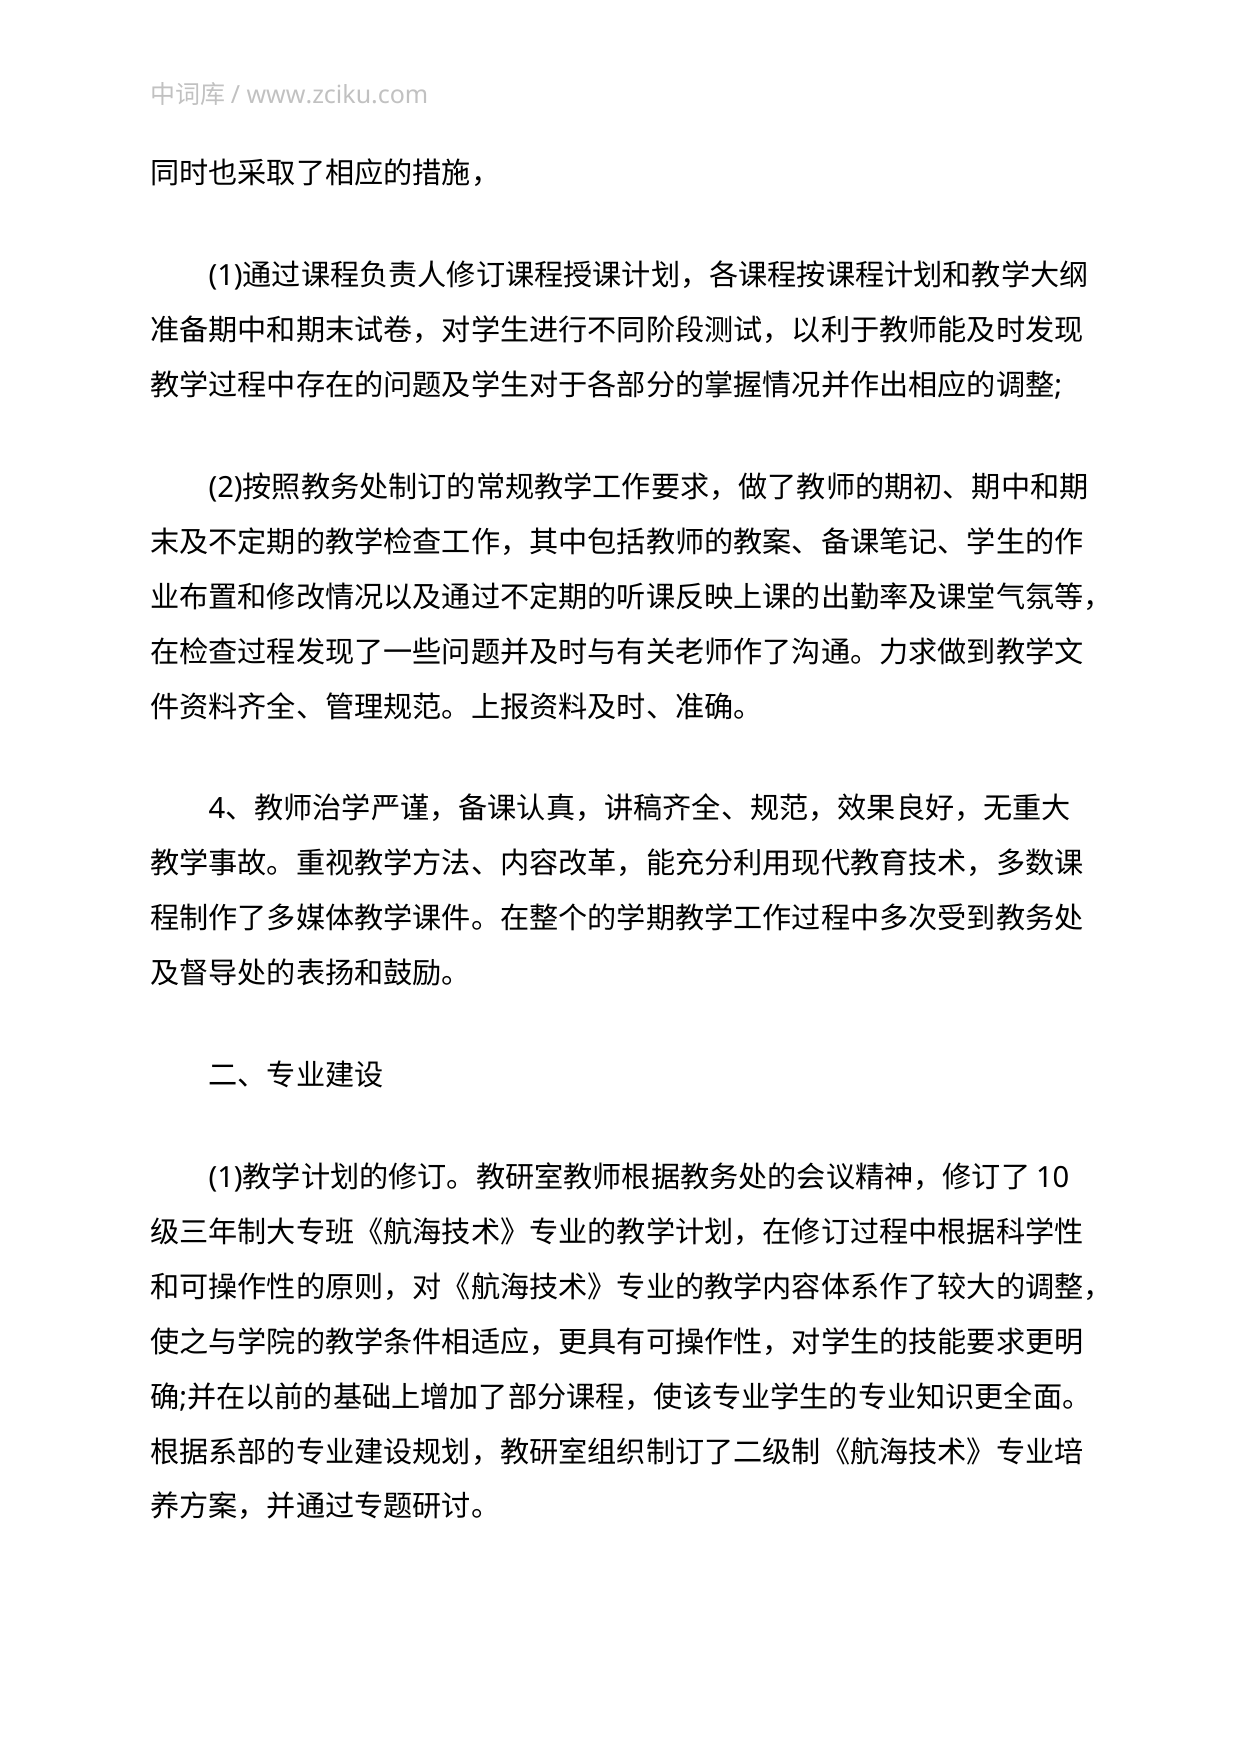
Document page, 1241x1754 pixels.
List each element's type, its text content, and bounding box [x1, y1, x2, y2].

text 二、专业建设 [150, 1052, 1090, 1094]
text (1)通过课程负责人修订课程授课计划，各课程按课程计划和教学大纲准备期中和期末试卷，对学生进行不同阶段测试，以利于教师能及时发现教学过程中存在的问题及学生对于各部分的掌握情况并作出相应的调整; [150, 252, 1090, 404]
text (2)按照教务处制订的常规教学工作要求，做了教师的期初、期中和期末及不定期的教学检查工作，其中包括教师的教案、备课笔记、学生的作业布置和修改情况以及通过不定期的听课反映上课的出勤率及课堂气氛等，在检查过程发现了一些问题并及时与有关老师作了沟通。力求做到教学文件资料齐全、管理规范。上报资料及时、准确。 [150, 464, 1090, 726]
text 4、教师治学严谨，备课认真，讲稿齐全、规范，效果良好，无重大教学事故。重视教学方法、内容改革，能充分利用现代教育技术，多数课程制作了多媒体教学课件。在整个的学期教学工作过程中多次受到教务处及督导处的表扬和鼓励。 [150, 785, 1090, 992]
text (1)教学计划的修订。教研室教师根据教务处的会议精神，修订了10级三年制大专班《航海技术》专业的教学计划，在修订过程中根据科学性和可操作性的原则，对《航海技术》专业的教学内容体系作了较大的调整，使之与学院的教学条件相适应，更具有可操作性，对学生的技能要求更明确;并在以前的基础上增加了部分课程，使该专业学生的专业知识更全面。根据系部的专业建设规划，教研室组织制订了二级制《航海技术》专业培养方案，并通过专题研讨。 [150, 1153, 1090, 1525]
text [150, 150, 1090, 192]
